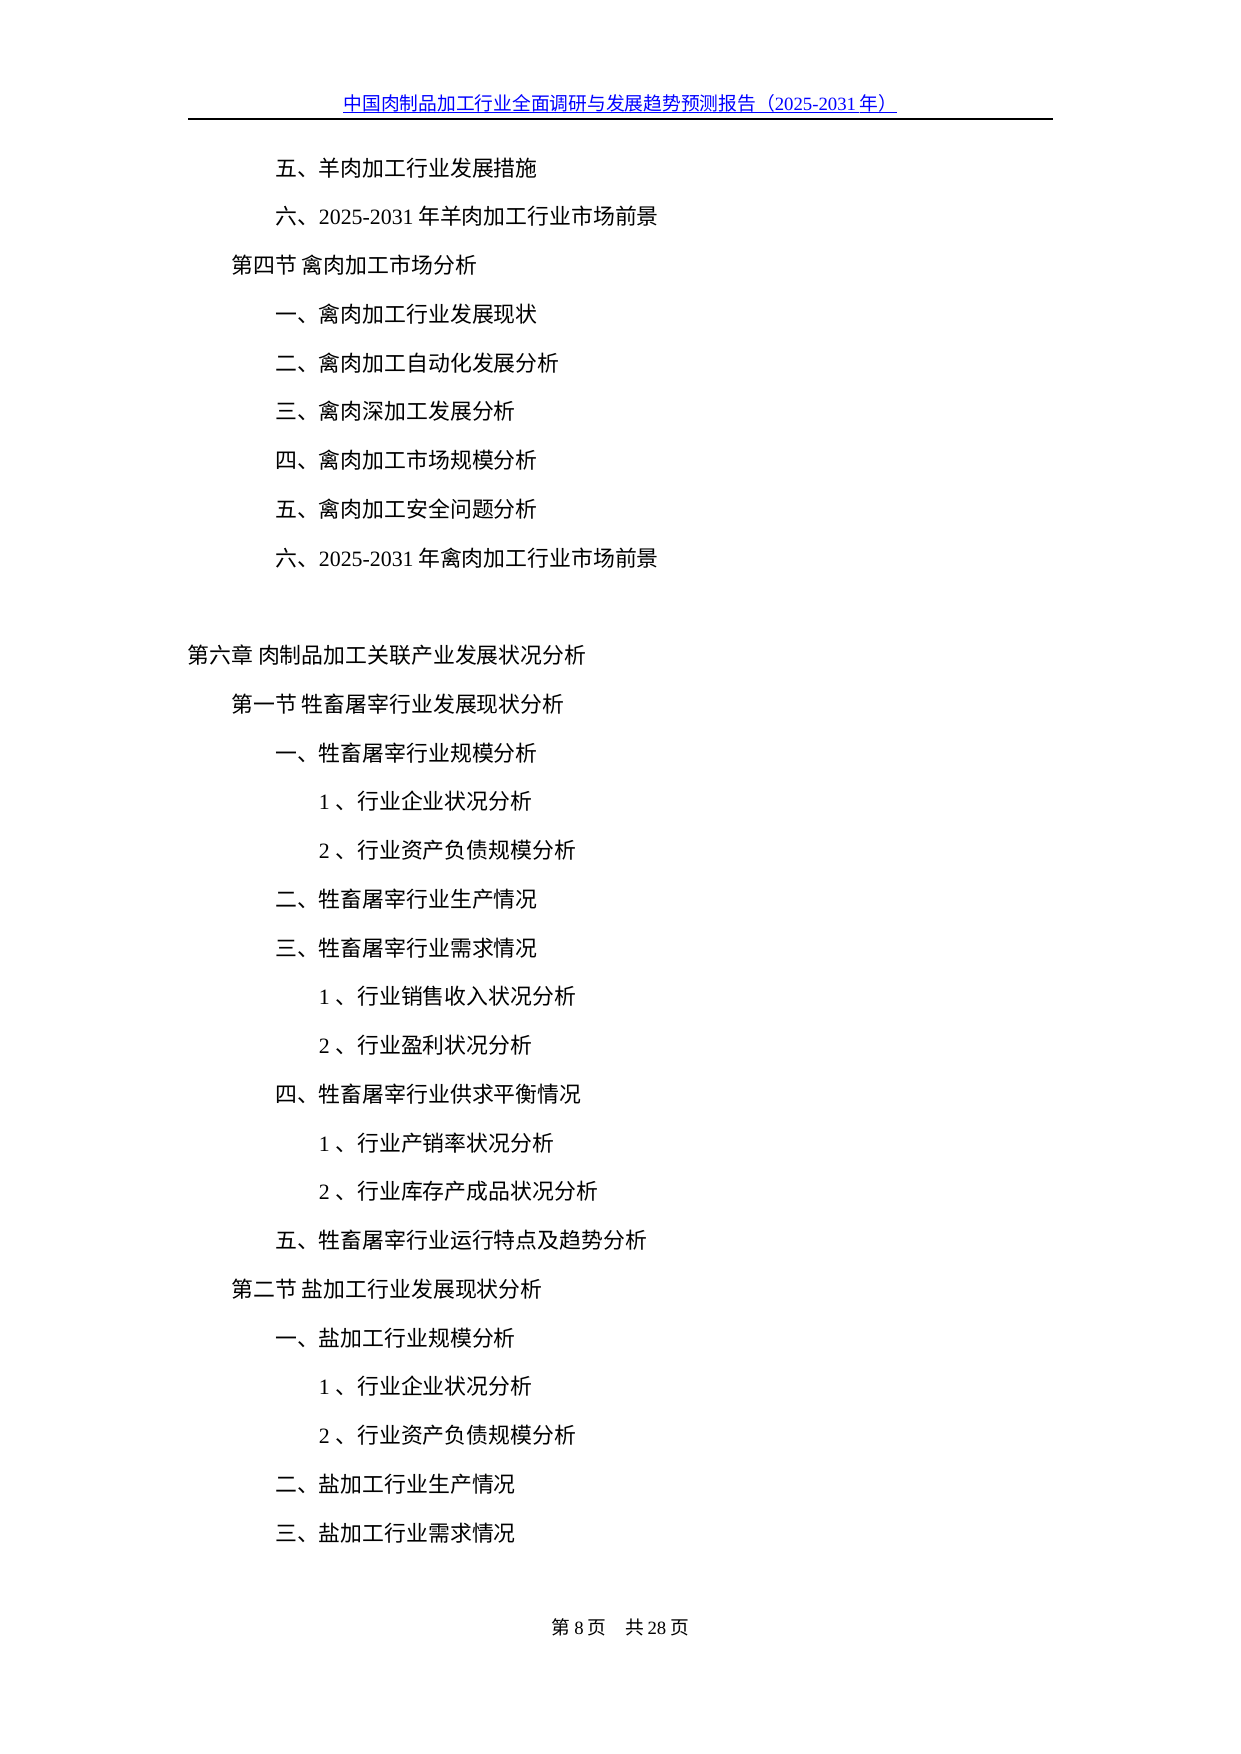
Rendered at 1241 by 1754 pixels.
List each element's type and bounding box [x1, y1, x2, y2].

text [187, 150, 1053, 1548]
